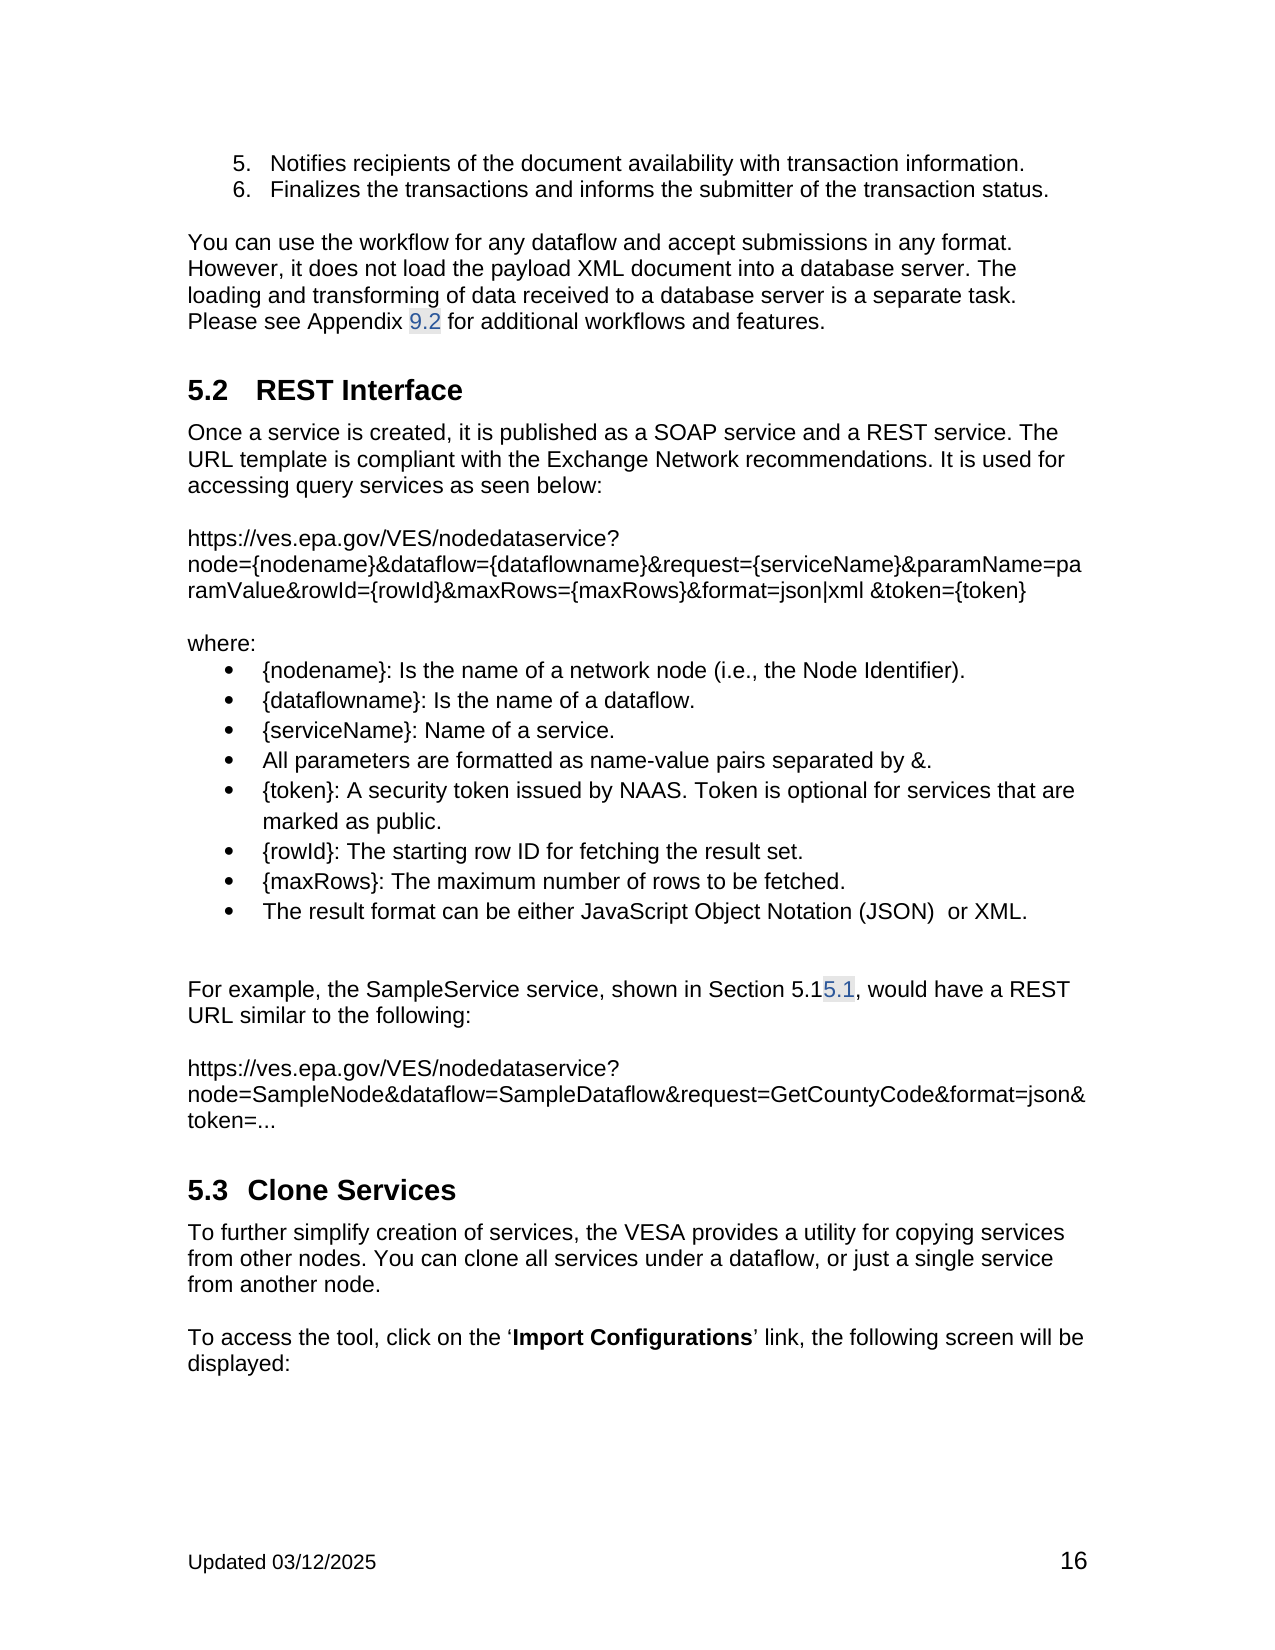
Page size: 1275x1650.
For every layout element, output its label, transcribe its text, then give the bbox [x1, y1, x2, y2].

text Once a service is created, it is published as a SOAP service and a REST service. The URL template is compliant with the Exchange Network recommendations. It is used for accessing query services as seen below: [187, 419, 1087, 498]
list All parameters are formatted as name-value pairs separated by &. [225, 747, 1087, 773]
subtitle REST Interface [187, 373, 1087, 407]
list {rowId}: The starting row ID for fetching the result set. [225, 838, 1087, 864]
text To further simplify creation of services, the VESA provides a utility for copying services from other nodes. You can clone all services under a dataflow, or just a single service from another node. [187, 1219, 1087, 1298]
text For example, the SampleService service, shown in Section 5.1, would have a REST URL similar to the following: [187, 976, 1087, 1028]
list {token}: A security token issued by NAAS. Token is optional for services that are marked as public. [225, 777, 1087, 834]
list {nodename}: Is the name of a network node (i.e., the Node Identifier). [225, 657, 1087, 683]
list {serviceName}: Name of a service. [225, 717, 1087, 743]
list Notifies recipients of the document availability with transaction information. [232, 150, 1087, 176]
text You can use the workflow for any dataflow and accept submissions in any format. However, it does not load the payload XML document into a database server. The loading and transforming of data received to a database server is a separate task. Please see Appendix 9.1 for additional workflows and features. [187, 229, 1087, 334]
list The result format can be either JavaScript Object Notation (JSON) or XML. [225, 898, 1087, 924]
list {maxRows}: The maximum number of rows to be fetched. [225, 868, 1087, 894]
list Finalizes the transactions and informs the submitter of the transaction status. [232, 176, 1087, 203]
list {dataflowname}: Is the name of a dataflow. [225, 687, 1087, 713]
text To access the tool, click on the ‘Import Configurations’ link, the following screen will be displayed: [187, 1324, 1087, 1377]
subtitle Clone Services [187, 1173, 1087, 1206]
text https://ves.epa.gov/VES/nodedataservice?node=SampleNode&dataflow=SampleDataflow&request=GetCountyCode&format=json&token=... [187, 1055, 1087, 1134]
text where: [187, 630, 1087, 657]
text https://ves.epa.gov/VES/nodedataservice?node={nodename}&dataflow={dataflowname}&request={serviceName}&paramName=paramValue&rowId={rowId}&maxRows={maxRows}&format=json|xml &token={token} [187, 525, 1087, 604]
